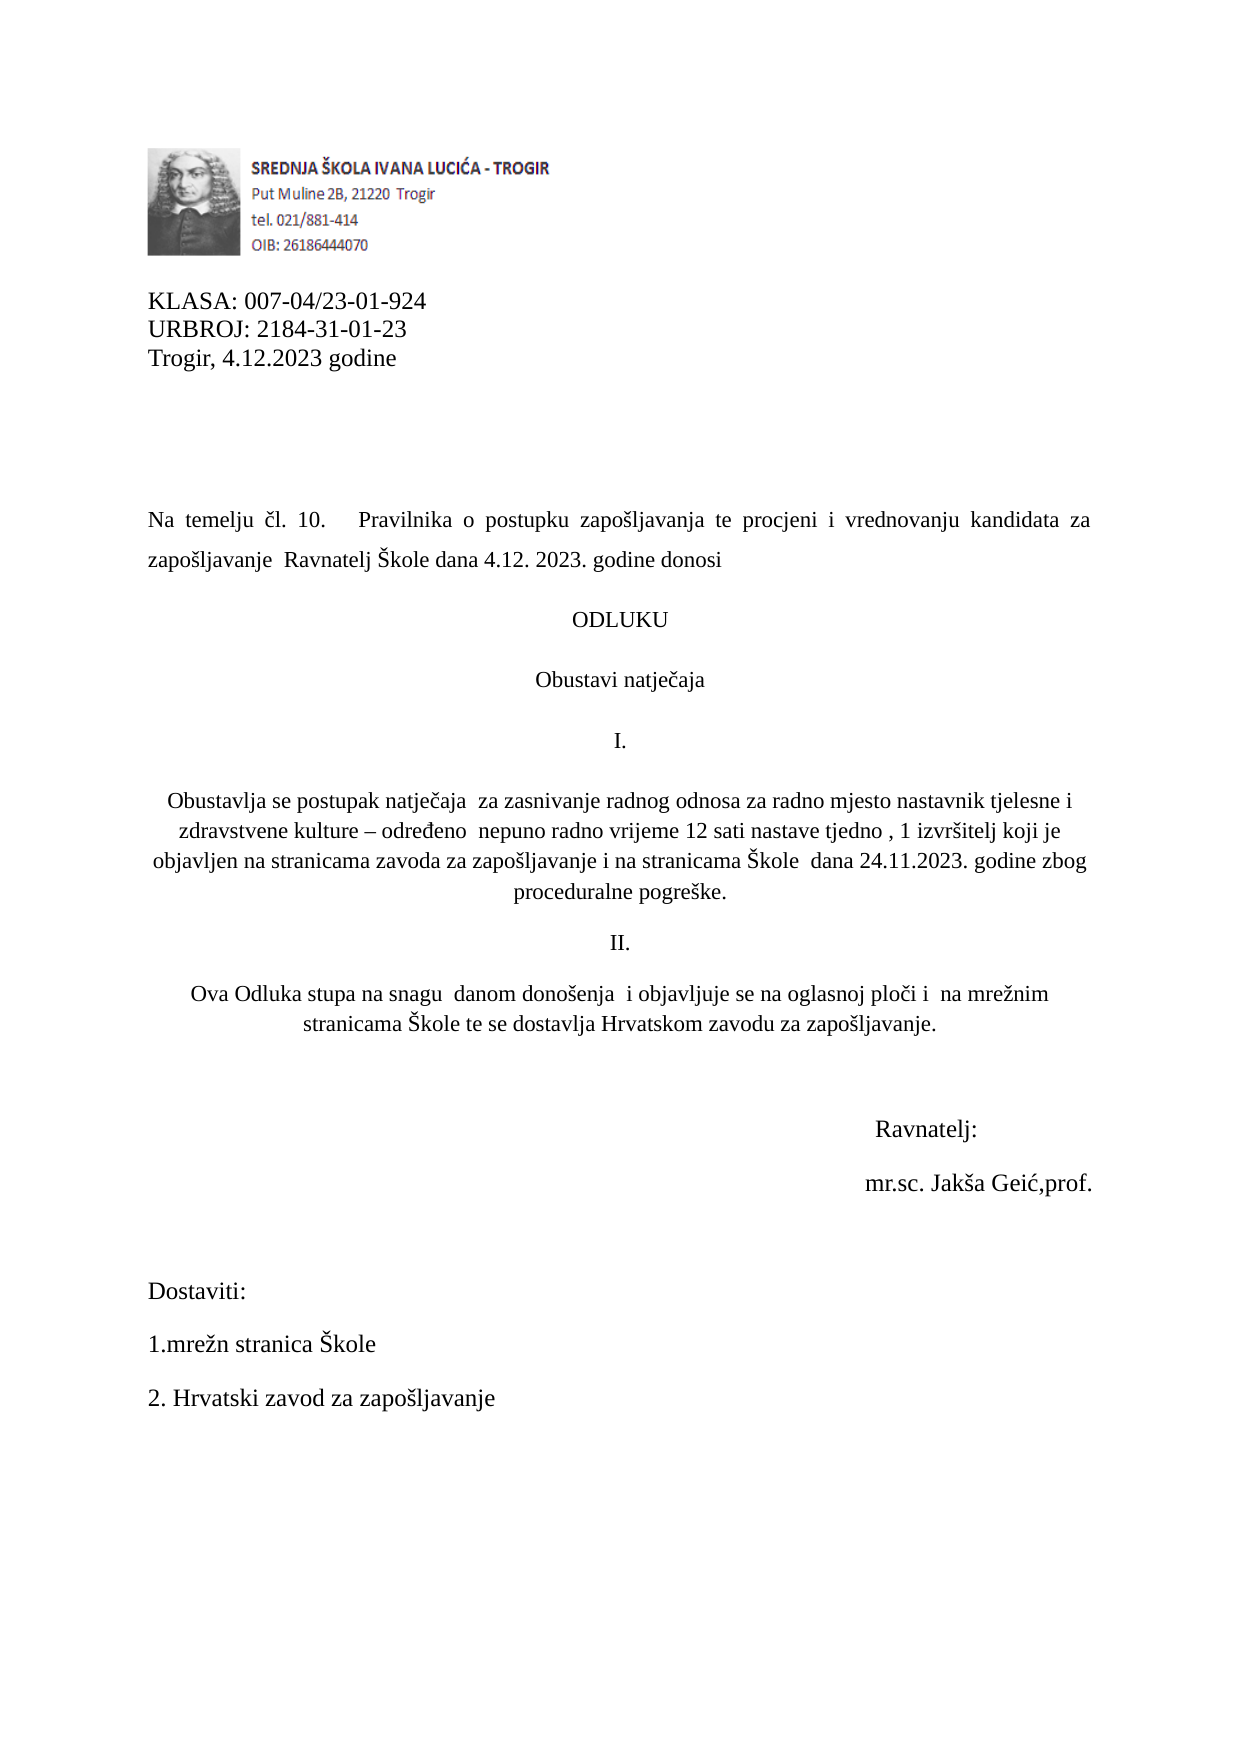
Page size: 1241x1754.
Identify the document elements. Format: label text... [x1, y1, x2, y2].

text Na temelju čl. 10. Pravilnika o postupku zapošljavanja te procjeni i vrednovanju kandidata za zapošljavanje Ravnatelj Škole dana 4.12. 2023. godine donosi [148, 506, 1093, 572]
text 1.mrežn stranica Škole [148, 1329, 1093, 1358]
text 2. Hrvatski zavod za zapošljavanje [148, 1383, 1093, 1412]
text mr.sc. Jakša Geić,prof. [148, 1168, 1093, 1197]
text Ravnatelj: [148, 1114, 1093, 1143]
text II. [148, 929, 1093, 955]
text Ova Odluka stupa na snagu danom donošenja i objavljuje se na oglasnoj ploči i na mrežnim stranicama Škole te se dostavlja Hrvatskom zavodu za zapošljavanje. [148, 980, 1093, 1036]
text KLASA: 007-04/23-01-924 [148, 286, 1093, 314]
text URBROJ: 2184-31-01-23 [148, 314, 1093, 343]
text Obustavi natječaja [148, 667, 1093, 693]
text ODLUKU [148, 606, 1093, 633]
picture [147, 147, 557, 257]
text Trogir, 4.12.2023 godine [148, 343, 1093, 372]
text I. [148, 727, 1093, 753]
text Obustavlja se postupak natječaja za zasnivanje radnog odnosa za radno mjesto nastavnik tjelesne i zdravstvene kulture – određeno nepuno radno vrijeme 12 sati nastave tjedno , 1 izvršitelj koji je objavljen na stranicama zavoda za zapošljavanje i na stranicama Škole dana 24.11.2023. godine zbog proceduralne pogreške. [148, 787, 1093, 904]
text Dostaviti: [148, 1276, 1093, 1304]
